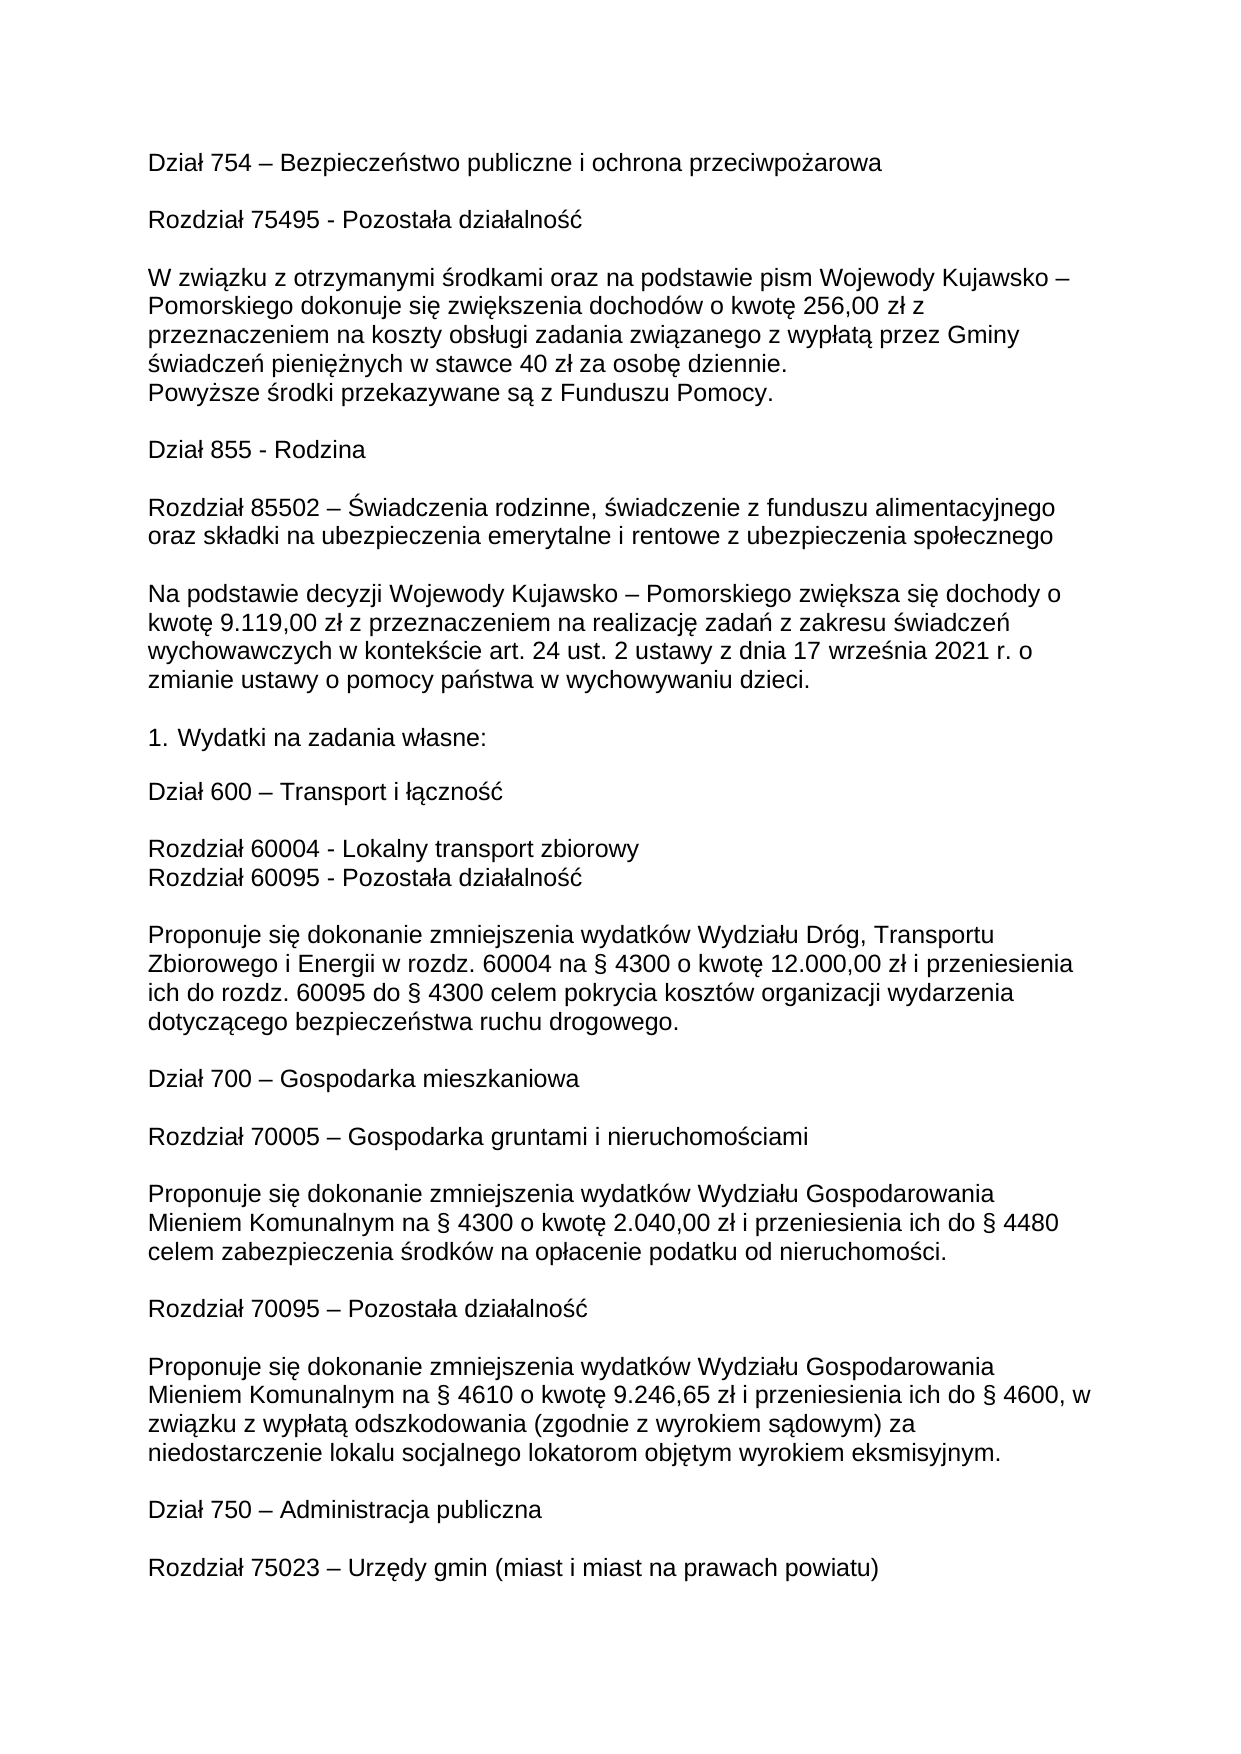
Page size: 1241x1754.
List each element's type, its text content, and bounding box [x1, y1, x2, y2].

text Rozdział 85502 – Świadczenia rodzinne, świadczenie z funduszu alimentacyjnego oraz składki na ubezpieczenia emerytalne i rentowe z ubezpieczenia społecznego [148, 493, 1093, 550]
text Rozdział 60004 - Lokalny transport zbiorowy [148, 834, 1093, 863]
text Proponuje się dokonanie zmniejszenia wydatków Wydziału Gospodarowania Mieniem Komunalnym na § 4610 o kwotę 9.246,65 zł i przeniesienia ich do § 4600, w związku z wypłatą odszkodowania (zgodnie z wyrokiem sądowym) za niedostarczenie lokalu socjalnego lokatorom objętym wyrokiem eksmisyjnym. [148, 1351, 1093, 1466]
text W związku z otrzymanymi środkami oraz na podstawie pism Wojewody Kujawsko – Pomorskiego dokonuje się zwiększenia dochodów o kwotę 256,00 zł z przeznaczeniem na koszty obsługi zadania związanego z wypłatą przez Gminy świadczeń pieniężnych w stawce 40 zł za osobę dziennie. [148, 263, 1093, 378]
text Proponuje się dokonanie zmniejszenia wydatków Wydziału Dróg, Transportu Zbiorowego i Energii w rozdz. 60004 na § 4300 o kwotę 12.000,00 zł i przeniesienia ich do rozdz. 60095 do § 4300 celem pokrycia kosztów organizacji wydarzenia dotyczącego bezpieczeństwa ruchu drogowego. [148, 920, 1093, 1035]
text Rozdział 60095 - Pozostała działalność [148, 863, 1093, 891]
text Rozdział 70005 – Gospodarka gruntami i nieruchomościami [148, 1121, 1093, 1150]
list Wydatki na zadania własne: [148, 723, 1093, 751]
text Dział 754 – Bezpieczeństwo publiczne i ochrona przeciwpożarowa [148, 148, 1093, 176]
text Rozdział 70095 – Pozostała działalność [148, 1294, 1093, 1323]
text Proponuje się dokonanie zmniejszenia wydatków Wydziału Gospodarowania Mieniem Komunalnym na § 4300 o kwotę 2.040,00 zł i przeniesienia ich do § 4480 celem zabezpieczenia środków na opłacenie podatku od nieruchomości. [148, 1179, 1093, 1265]
text Rozdział 75023 – Urzędy gmin (miast i miast na prawach powiatu) [148, 1553, 1093, 1581]
text Na podstawie decyzji Wojewody Kujawsko – Pomorskiego zwiększa się dochody o kwotę 9.119,00 zł z przeznaczeniem na realizację zadań z zakresu świadczeń wychowawczych w kontekście art. 24 ust. 2 ustawy z dnia 17 września 2021 r. o zmianie ustawy o pomocy państwa w wychowywaniu dzieci. [148, 579, 1093, 694]
text Dział 855 - Rodzina [148, 435, 1093, 464]
text Dział 600 – Transport i łączność [148, 776, 1093, 805]
text Dział 700 – Gospodarka mieszkaniowa [148, 1064, 1093, 1093]
text Powyższe środki przekazywane są z Funduszu Pomocy. [148, 378, 1093, 406]
text Rozdział 75495 - Pozostała działalność [148, 205, 1093, 234]
text Dział 750 – Administracja publiczna [148, 1495, 1093, 1524]
